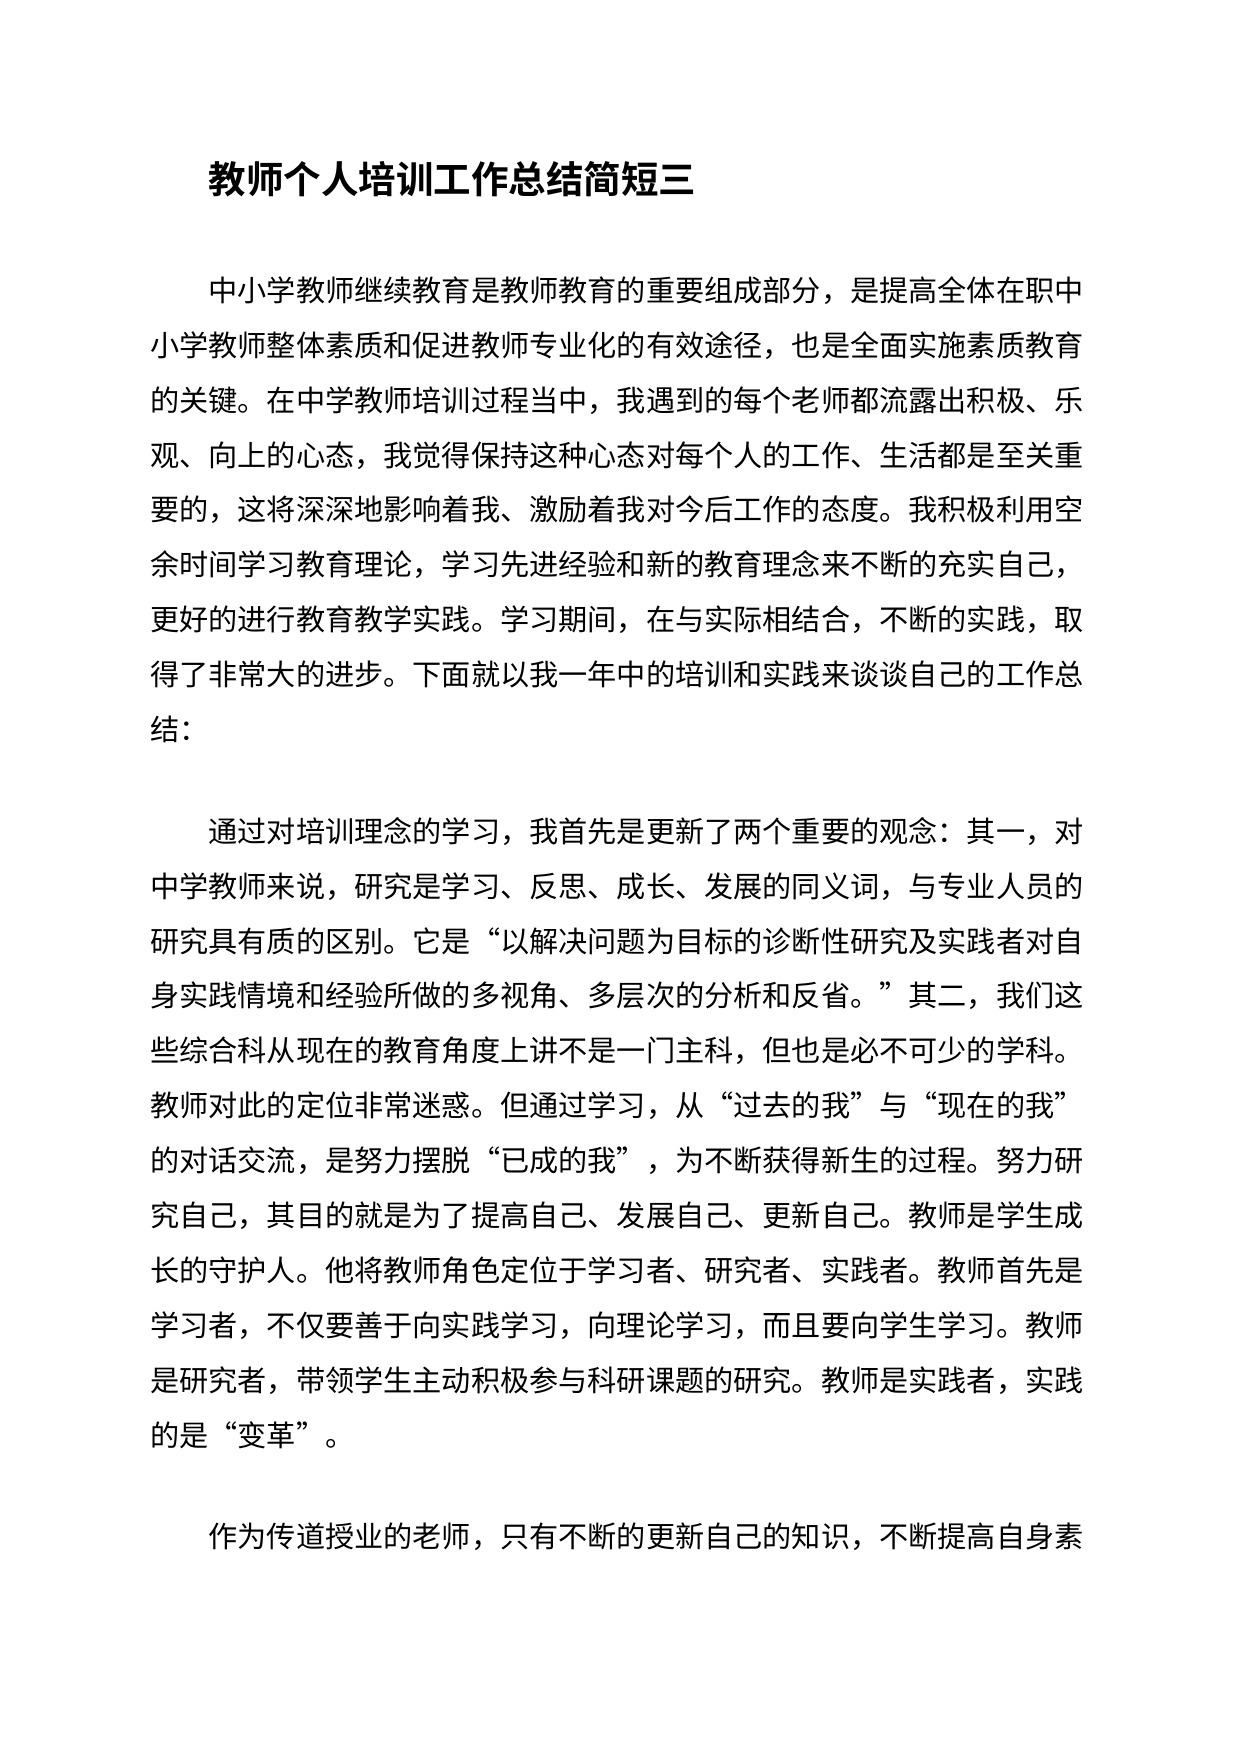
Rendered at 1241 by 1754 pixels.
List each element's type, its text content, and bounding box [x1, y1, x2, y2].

text 中小学教师继续教育是教师教育的重要组成部分，是提高全体在职中小学教师整体素质和促进教师专业化的有效途径，也是全面实施素质教育的关键。在中学教师培训过程当中，我遇到的每个老师都流露出积极、乐观、向上的心态，我觉得保持这种心态对每个人的工作、生活都是至关重要的，这将深深地影响着我、激励着我对今后工作的态度。我积极利用空余时间学习教育理论，学习先进经验和新的教育理念来不断的充实自己，更好的进行教育教学实践。学习期间，在与实际相结合，不断的实践，取得了非常大的进步。下面就以我一年中的培训和实践来谈谈自己的工作总结： [150, 267, 1090, 749]
text 教师个人培训工作总结简短三 [150, 150, 1090, 204]
text 通过对培训理念的学习，我首先是更新了两个重要的观念：其一，对中学教师来说，研究是学习、反思、成长、发展的同义词，与专业人员的研究具有质的区别。它是“以解决问题为目标的诊断性研究及实践者对自身实践情境和经验所做的多视角、多层次的分析和反省。”其二，我们这些综合科从现在的教育角度上讲不是一门主科，但也是必不可少的学科。教师对此的定位非常迷惑。但通过学习，从“过去的我”与“现在的我”的对话交流，是努力摆脱“已成的我”，为不断获得新生的过程。努力研究自己，其目的就是为了提高自己、发展自己、更新自己。教师是学生成长的守护人。他将教师角色定位于学习者、研究者、实践者。教师首先是学习者，不仅要善于向实践学习，向理论学习，而且要向学生学习。教师是研究者，带领学生主动积极参与科研课题的研究。教师是实践者，实践的是“变革”。 [150, 808, 1090, 1454]
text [150, 1514, 1090, 1556]
